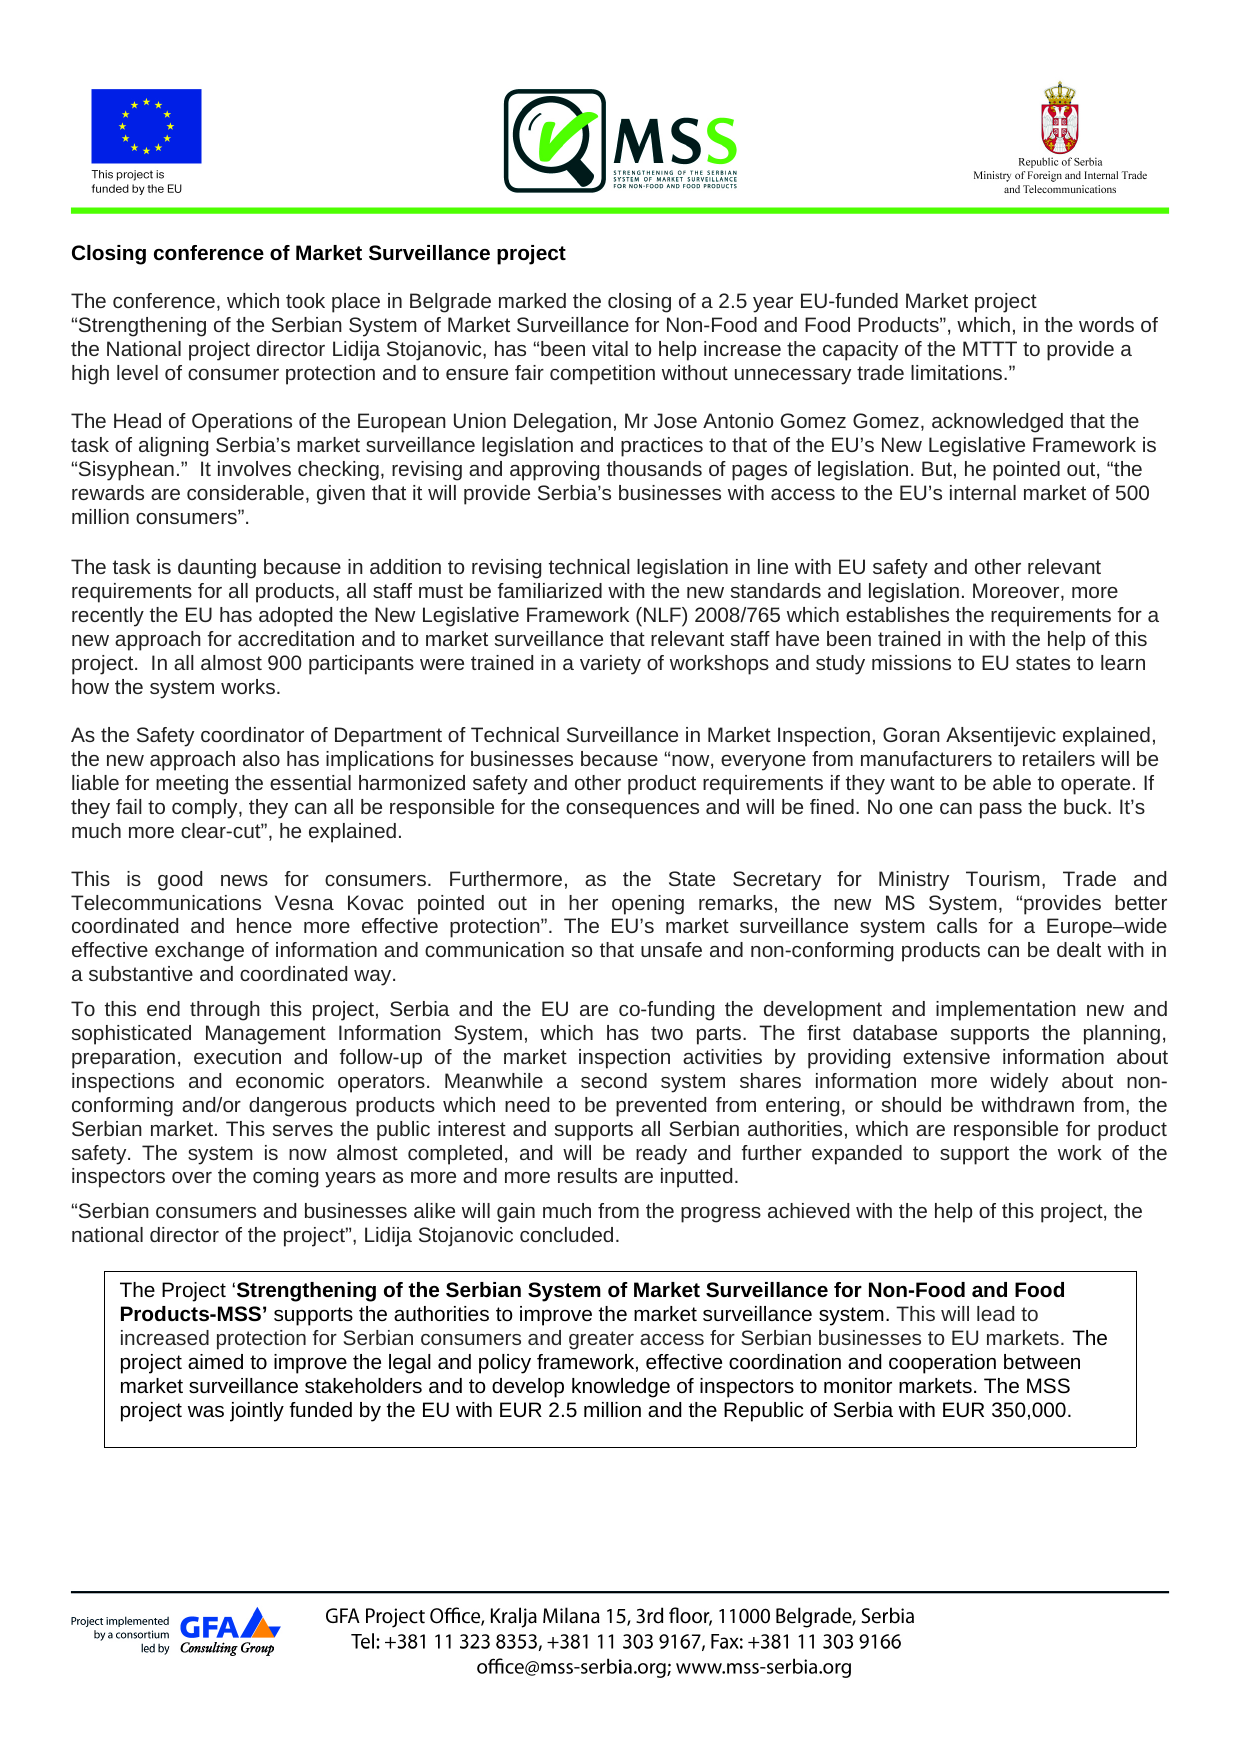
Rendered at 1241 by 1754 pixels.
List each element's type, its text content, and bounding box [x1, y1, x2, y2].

picture [70, 1581, 1170, 1681]
text Closing conference of Market Surveillance project [71, 241, 1169, 265]
picture [70, 73, 1170, 218]
text This is good news for consumers. Furthermore, as the State Secretary for Ministry Tourism, Trade and Telecommunications Vesna Kovac pointed out in her opening remarks, the new MS System, “provides better coordinated and hence more effective protection”. The EU’s market surveillance system calls for a Europe–wide effective exchange of information and communication so that unsafe and non-conforming products can be dealt with in a substantive and coordinated way. [71, 866, 1169, 986]
text As the Safety coordinator of Department of Technical Surveillance in Market Inspection, Goran Aksentijevic explained, the new approach also has implications for businesses because “now, everyone from manufacturers to retailers will be liable for meeting the essential harmonized safety and other product requirements if they want to be able to operate. If they fail to comply, they can all be responsible for the consequences and will be fined. No one can pass the buck. It’s much more clear-cut”, he explained. [71, 723, 1169, 842]
text “Serbian consumers and businesses alike will gain much from the progress achieved with the help of this project, the national director of the project”, Lidija Stojanovic concluded. [71, 1199, 1169, 1247]
text To this end through this project, Serbia and the EU are co-funding the development and implementation new and sophisticated Management Information System, which has two parts. The first database supports the planning, preparation, execution and follow-up of the market inspection activities by providing extensive information about inspections and economic operators. Meanwhile a second system shares information more widely about non-conforming and/or dangerous products which need to be prevented from entering, or should be withdrawn from, the Serbian market. This serves the public interest and supports all Serbian authorities, which are responsible for product safety. The system is now almost completed, and will be ready and further expanded to support the work of the inspectors over the coming years as more and more results are inputted. [71, 997, 1169, 1188]
text The Head of Operations of the European Union Delegation, Mr Jose Antonio Gomez Gomez, acknowledged that the task of aligning Serbia’s market surveillance legislation and practices to that of the EU’s New Legislative Framework is “Sisyphean.” It involves checking, revising and approving thousands of pages of legislation. But, he pointed out, “the rewards are considerable, given that it will provide Serbia’s businesses with access to the EU’s internal market of 500 million consumers”. [71, 409, 1169, 529]
text The conference, which took place in Belgrade marked the closing of a 2.5 year EU-funded Market project “Strengthening of the Serbian System of Market Surveillance for Non-Food and Food Products”, which, in the words of the National project director Lidija Stojanovic, has “been vital to help increase the capacity of the MTTT to provide a high level of consumer protection and to ensure fair competition without unnecessary trade limitations.” [71, 289, 1169, 385]
text The task is daunting because in addition to revising technical legislation in line with EU safety and other relevant requirements for all products, all staff must be familiarized with the new standards and legislation. Moreover, more recently the EU has adopted the New Legislative Framework (NLF) 2008/765 which establishes the requirements for a new approach for accreditation and to market surveillance that relevant staff have been trained in with the help of this project. In all almost 900 participants were trained in a variety of workshops and study missions to EU states to learn how the system works. [71, 555, 1169, 699]
